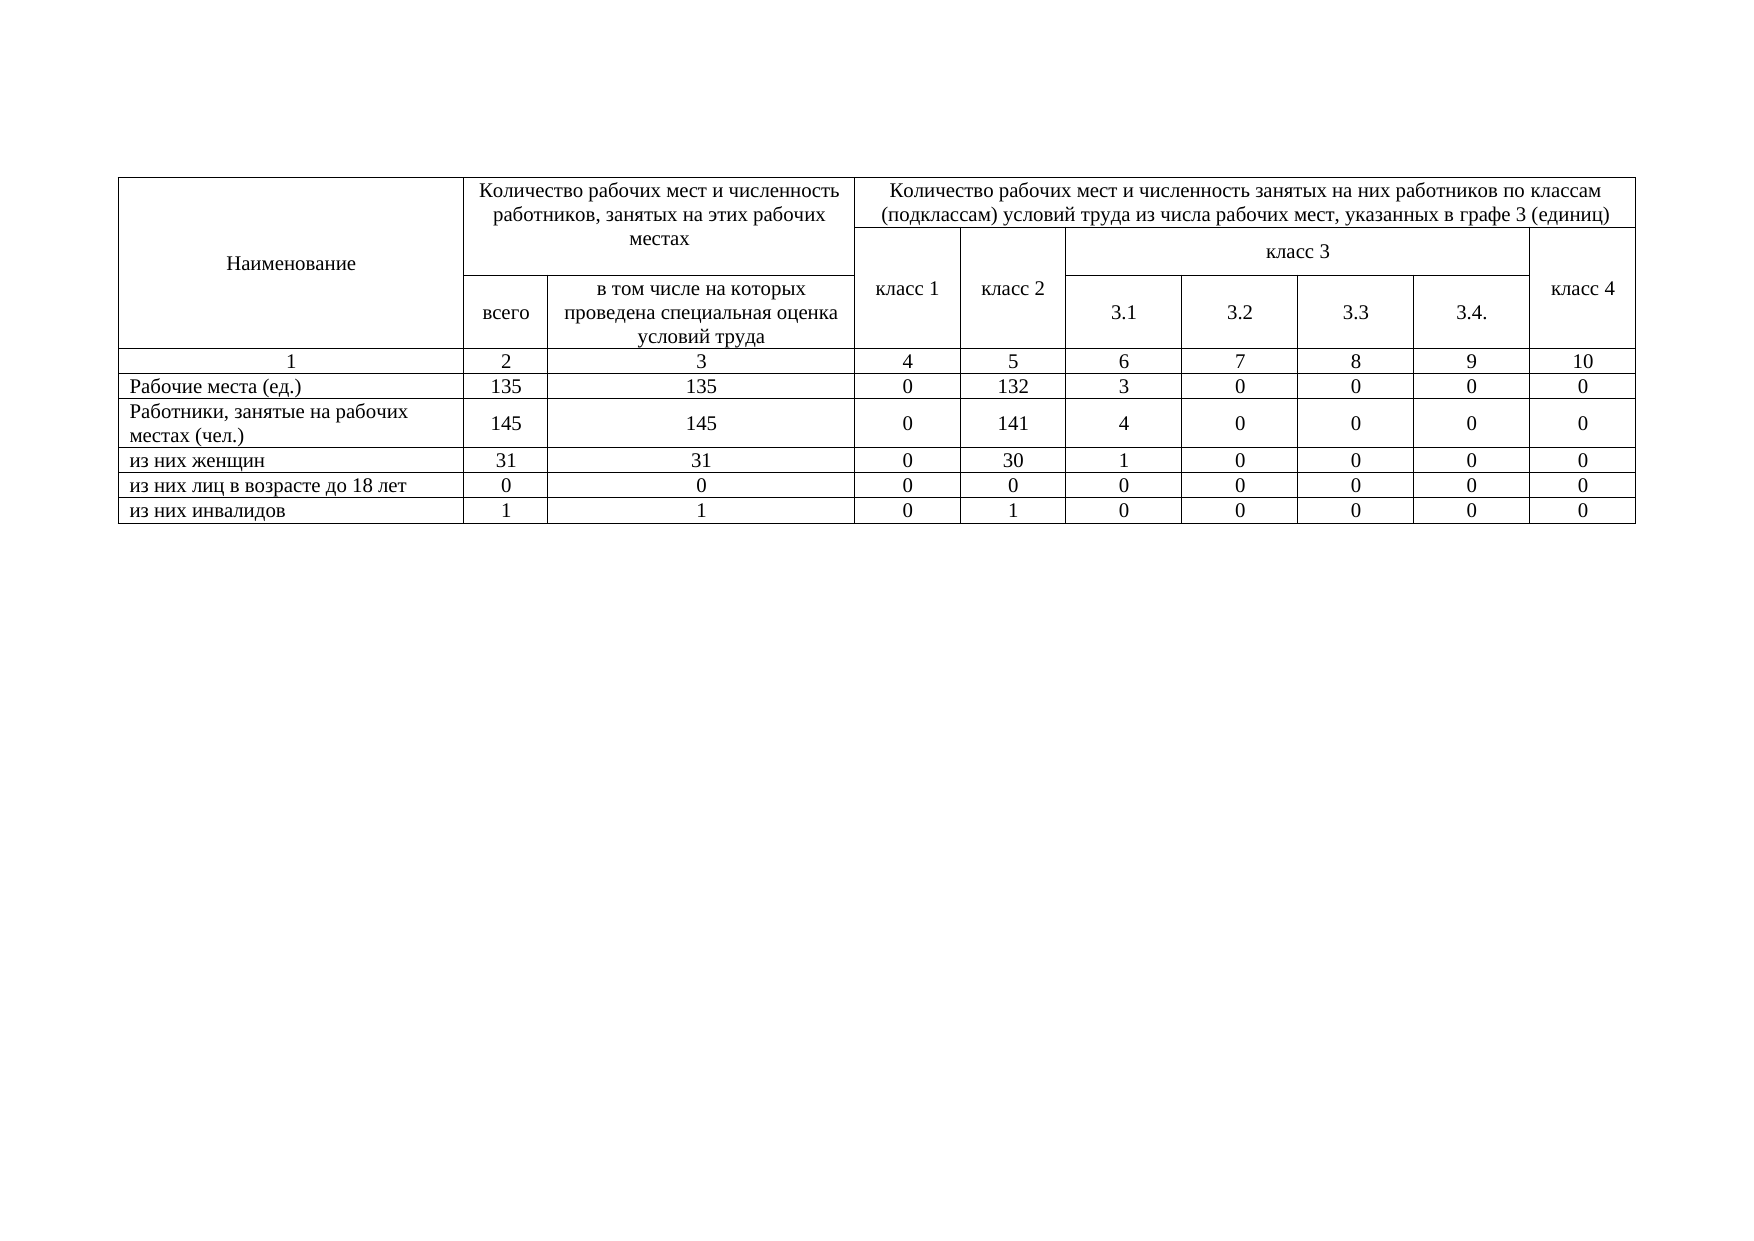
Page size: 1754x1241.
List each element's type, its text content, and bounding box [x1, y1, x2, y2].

table_cell 0 [1414, 498, 1529, 522]
table_cell 1 [961, 498, 1065, 522]
table_cell 0 [855, 498, 960, 522]
table_cell 0 [1066, 473, 1181, 497]
table_cell 135 [464, 374, 547, 398]
table_cell 31 [464, 448, 547, 472]
table_cell Рабочие места (ед.) [119, 374, 463, 398]
table_cell 0 [1530, 448, 1635, 472]
table_cell 0 [1298, 448, 1413, 472]
table_cell 0 [1182, 448, 1297, 472]
table_cell 0 [1182, 374, 1297, 398]
table_header Количество рабочих мест и численность работников, занятых на этих рабочих местах [464, 178, 854, 274]
table_cell 9 [1414, 349, 1529, 373]
table_cell 7 [1182, 349, 1297, 373]
table_cell в том числе на которых проведена специальная оценка условий труда [548, 276, 854, 348]
table_header Количество рабочих мест и численность занятых на них работников по классам (подклассам) условий труда из числа рабочих мест, указанных в графе 3 (единиц) [855, 178, 1635, 227]
table_cell 0 [961, 473, 1065, 497]
table_cell класс 4 [1530, 228, 1635, 348]
table_cell класс 2 [961, 228, 1065, 348]
table_cell 0 [1530, 498, 1635, 522]
table_cell из них лиц в возрасте до 18 лет [119, 473, 463, 497]
table_cell 1 [1066, 448, 1181, 472]
table_cell 30 [961, 448, 1065, 472]
table_cell 4 [1066, 399, 1181, 447]
table_cell 0 [855, 448, 960, 472]
table_cell 0 [1530, 473, 1635, 497]
table_cell 5 [961, 349, 1065, 373]
table_cell 135 [548, 374, 854, 398]
table_cell 0 [1530, 399, 1635, 447]
table_cell 141 [961, 399, 1065, 447]
table_cell класс 1 [855, 228, 960, 348]
table_cell 1 [119, 349, 463, 373]
table_cell 1 [548, 498, 854, 522]
table_cell 0 [1066, 498, 1181, 522]
table_cell Работники, занятые на рабочих местах (чел.) [119, 399, 463, 447]
table_cell 0 [1414, 473, 1529, 497]
table_cell 3.1 [1066, 276, 1181, 348]
table_cell 0 [1298, 374, 1413, 398]
table_cell 3 [548, 349, 854, 373]
table_cell 0 [1182, 473, 1297, 497]
table_cell 0 [464, 473, 547, 497]
table_cell 0 [1298, 498, 1413, 522]
table_cell 0 [1414, 448, 1529, 472]
table_cell 3 [1066, 374, 1181, 398]
table_cell 31 [548, 448, 854, 472]
table_header Наименование [119, 178, 463, 348]
table_cell 0 [855, 399, 960, 447]
table_cell 6 [1066, 349, 1181, 373]
table_cell 0 [1298, 473, 1413, 497]
table_cell 1 [464, 498, 547, 522]
table_cell 3.4. [1414, 276, 1529, 348]
table_cell из них женщин [119, 448, 463, 472]
table_cell 0 [1182, 498, 1297, 522]
table_cell 0 [1414, 374, 1529, 398]
table_cell 8 [1298, 349, 1413, 373]
table_cell 3.2 [1182, 276, 1297, 348]
table_cell 4 [855, 349, 960, 373]
table_cell 145 [548, 399, 854, 447]
table_cell 0 [1530, 374, 1635, 398]
table_cell всего [464, 276, 547, 348]
table_cell 0 [548, 473, 854, 497]
table_cell 0 [1414, 399, 1529, 447]
table_cell 10 [1530, 349, 1635, 373]
table_cell из них инвалидов [119, 498, 463, 522]
table_cell 132 [961, 374, 1065, 398]
table_cell 2 [464, 349, 547, 373]
table_cell 0 [855, 374, 960, 398]
table_cell 3.3 [1298, 276, 1413, 348]
table_cell 0 [855, 473, 960, 497]
table_cell 145 [464, 399, 547, 447]
table_cell 0 [1182, 399, 1297, 447]
table_cell класс 3 [1066, 228, 1529, 274]
table_cell 0 [1298, 399, 1413, 447]
